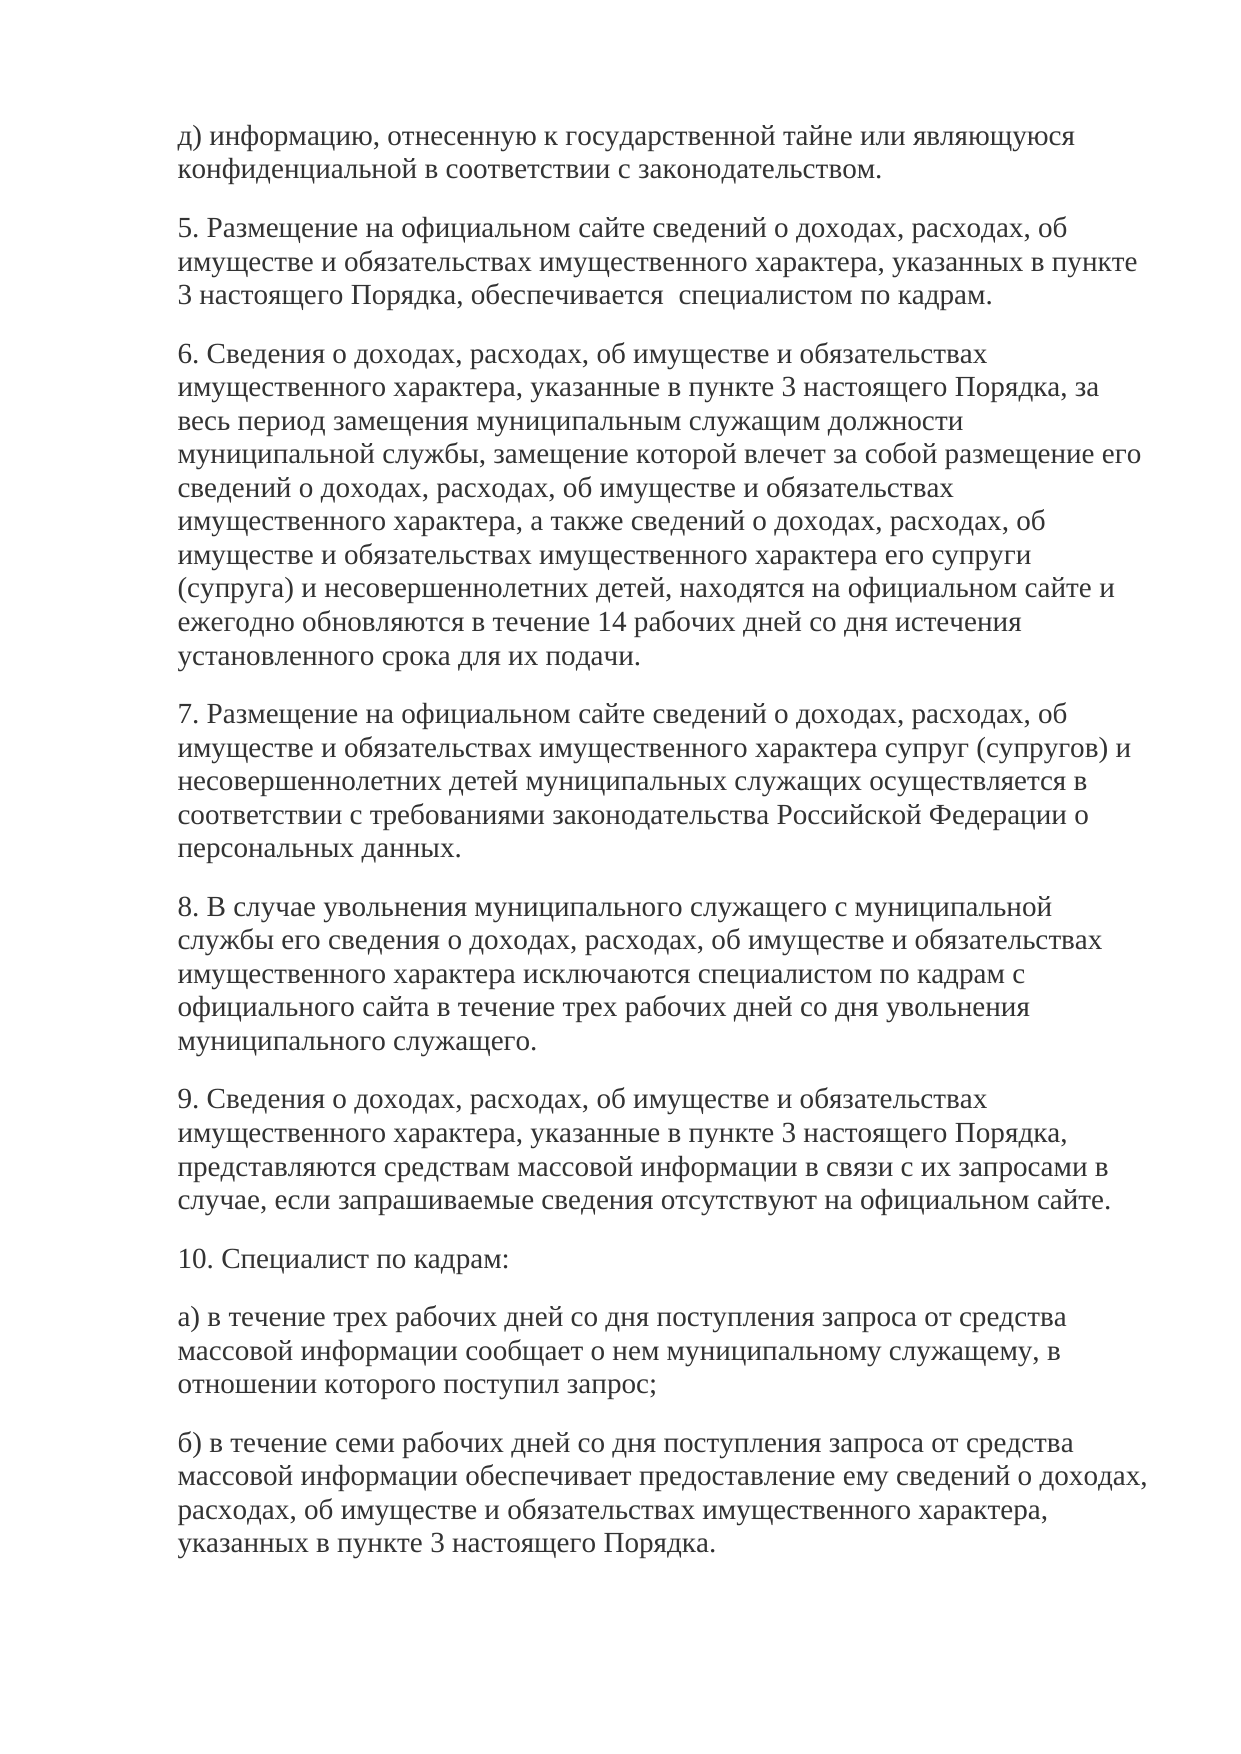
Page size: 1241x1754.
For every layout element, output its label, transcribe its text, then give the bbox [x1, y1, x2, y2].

text д) информацию, отнесенную к государственной тайне или являющуюся конфиденциальной в соответствии с законодательством. [177, 118, 1152, 185]
text 9. Сведения о доходах, расходах, об имуществе и обязательствах имущественного характера, указанные в пункте 3 настоящего Порядка, представляются средствам массовой информации в связи с их запросами в случае, если запрашиваемые сведения отсутствуют на официальном сайте. [177, 1082, 1152, 1216]
text 10. Специалист по кадрам: [177, 1241, 1152, 1274]
text 6. Сведения о доходах, расходах, об имуществе и обязательствах имущественного характера, указанные в пункте 3 настоящего Порядка, за весь период замещения муниципальным служащим должности муниципальной службы, замещение которой влечет за собой размещение его сведений о доходах, расходах, об имуществе и обязательствах имущественного характера, а также сведений о доходах, расходах, об имуществе и обязательствах имущественного характера его супруги (супруга) и несовершеннолетних детей, находятся на официальном сайте и ежегодно обновляются в течение 14 рабочих дней со дня истечения установленного срока для их подачи. [177, 336, 1152, 671]
text 8. В случае увольнения муниципального служащего с муниципальной службы его сведения о доходах, расходах, об имуществе и обязательствах имущественного характера исключаются специалистом по кадрам с официального сайта в течение трех рабочих дней со дня увольнения муниципального служащего. [177, 889, 1152, 1057]
text а) в течение трех рабочих дней со дня поступления запроса от средства массовой информации сообщает о нем муниципальному служащему, в отношении которого поступил запрос; [177, 1299, 1152, 1400]
text 5. Размещение на официальном сайте сведений о доходах, расходах, об имуществе и обязательствах имущественного характера, указанных в пункте 3 настоящего Порядка, обеспечивается специалистом по кадрам. [177, 210, 1152, 311]
text б) в течение семи рабочих дней со дня поступления запроса от средства массовой информации обеспечивает предоставление ему сведений о доходах, расходах, об имуществе и обязательствах имущественного характера, указанных в пункте 3 настоящего Порядка. [177, 1425, 1152, 1559]
text 7. Размещение на официальном сайте сведений о доходах, расходах, об имуществе и обязательствах имущественного характера супруг (супругов) и несовершеннолетних детей муниципальных служащих осуществляется в соответствии с требованиями законодательства Российской Федерации о персональных данных. [177, 696, 1152, 864]
